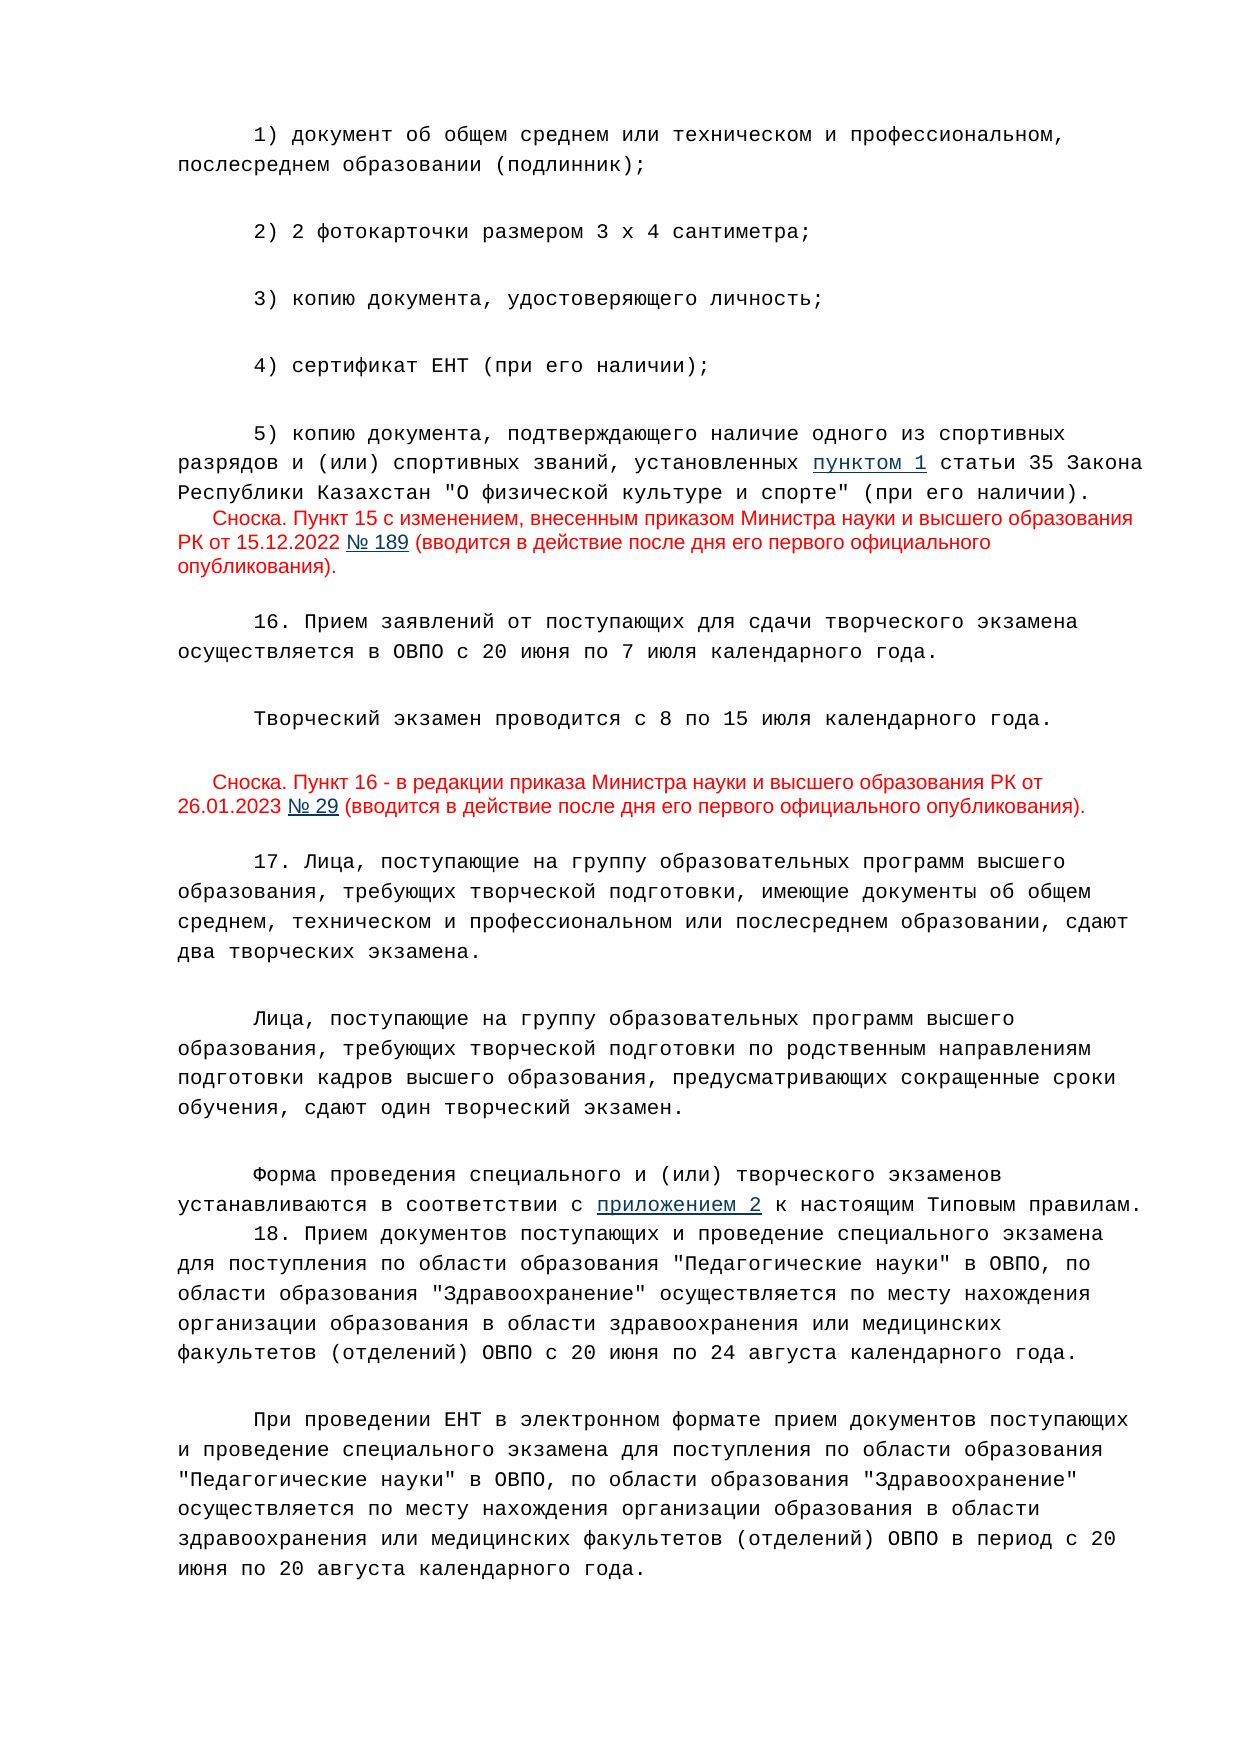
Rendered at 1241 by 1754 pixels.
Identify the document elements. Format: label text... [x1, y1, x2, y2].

text 1) документ об общем среднем или техническом и профессиональном, послесреднем образовании (подлинник); [177, 118, 1152, 177]
text 2) 2 фотокарточки размером 3 x 4 сантиметра; [177, 215, 1152, 245]
text 16. Прием заявлений от поступающих для сдачи творческого экзамена осуществляется в ОВПО с 20 июня по 7 июля календарного года. [177, 606, 1152, 665]
text 17. Лица, поступающие на группу образовательных программ высшего образования, требующих творческой подготовки, имеющие документы об общем среднем, техническом и профессиональном или послесреднем образовании, сдают два творческих экзамена. [177, 846, 1152, 964]
text 4) сертификат ЕНТ (при его наличии); [177, 349, 1152, 379]
text Форма проведения специального и (или) творческого экзаменов устанавливаются в соответствии с приложением 2 к настоящим Типовым правилам. [177, 1158, 1152, 1217]
text Сноска. Пункт 15 с изменением, внесенным приказом Министра науки и высшего образования РК от 15.12.2022 № 189 (вводится в действие после дня его первого официального опубликования). [177, 506, 1152, 606]
text Лица, поступающие на группу образовательных программ высшего образования, требующих творческой подготовки по родственным направлениям подготовки кадров высшего образования, предусматривающих сокращенные сроки обучения, сдают один творческий экзамен. [177, 1002, 1152, 1121]
text Сноска. Пункт 16 - в редакции приказа Министра науки и высшего образования РК от 26.01.2023 № 29 (вводится в действие после дня его первого официального опубликования). [177, 769, 1152, 846]
text При проведении ЕНТ в электронном формате прием документов поступающих и проведение специального экзамена для поступления по области образования "Педагогические науки" в ОВПО, по области образования "Здравоохранение" осуществляется по месту нахождения организации образования в области здравоохранения или медицинских факультетов (отделений) ОВПО в период с 20 июня по 20 августа календарного года. [177, 1403, 1152, 1581]
text Творческий экзамен проводится с 8 по 15 июля календарного года. [177, 702, 1152, 732]
text 5) копию документа, подтверждающего наличие одного из спортивных разрядов и (или) спортивных званий, установленных пунктом 1 статьи 35 Закона Республики Казахстан "О физической культуре и спорте" (при его наличии). [177, 417, 1152, 506]
text 3) копию документа, удостоверяющего личность; [177, 282, 1152, 312]
text 18. Прием документов поступающих и проведение специального экзамена для поступления по области образования "Педагогические науки" в ОВПО, по области образования "Здравоохранение" осуществляется по месту нахождения организации образования в области здравоохранения или медицинских факультетов (отделений) ОВПО с 20 июня по 24 августа календарного года. [177, 1217, 1152, 1366]
